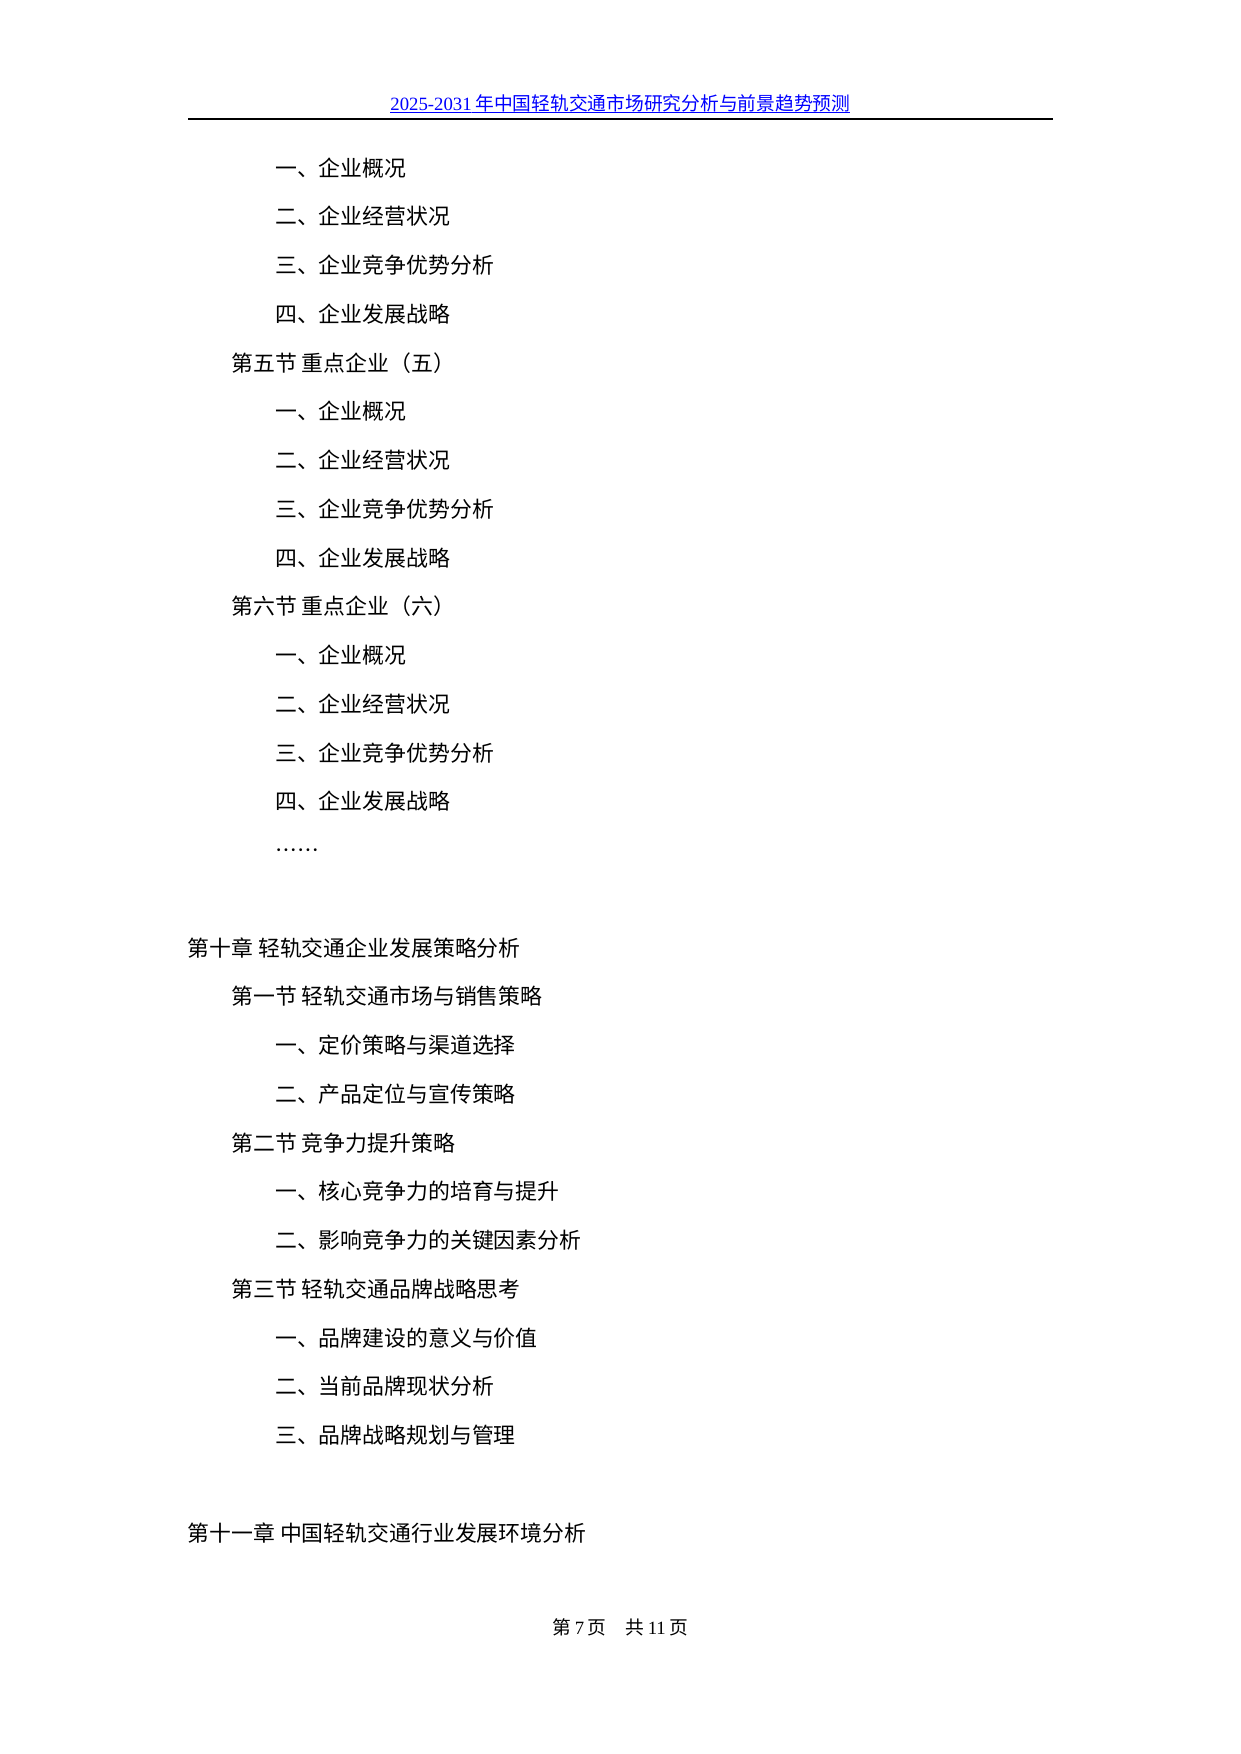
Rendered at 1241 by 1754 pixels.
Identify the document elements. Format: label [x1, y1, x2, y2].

text [187, 150, 1053, 1548]
